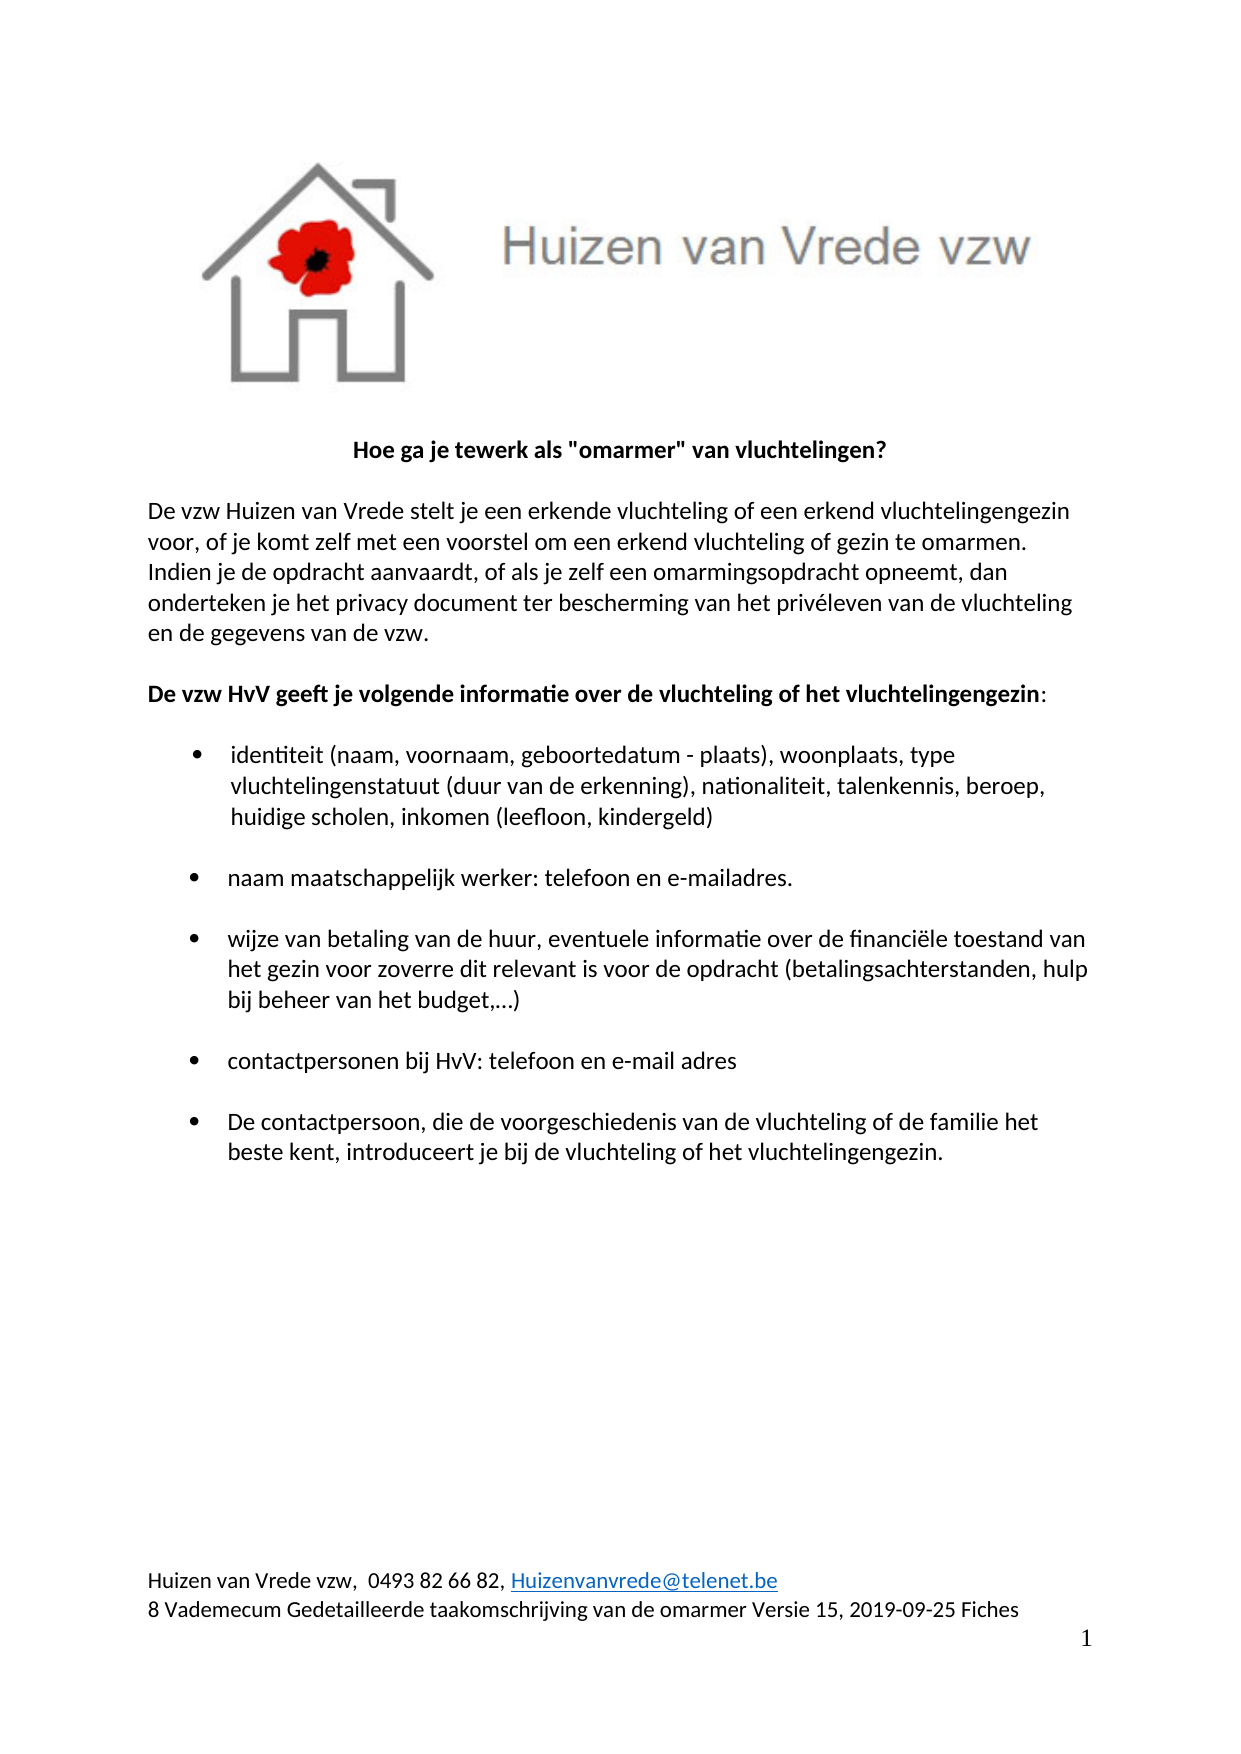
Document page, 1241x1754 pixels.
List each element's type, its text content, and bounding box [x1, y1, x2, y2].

text De vzw HvV geeft je volgende informatie over de vluchteling of het vluchtelingengezin: [148, 678, 1093, 709]
list contactpersonen bij HvV: telefoon en e-mail adres [190, 1045, 1093, 1075]
list wijze van betaling van de huur, eventuele informatie over de financiële toestand van het gezin voor zoverre dit relevant is voor de opdracht (betalingsachterstanden, hulp bij beheer van het budget,…) [190, 923, 1093, 1014]
text Hoe ga je tewerk als "omarmer" van vluchtelingen? [148, 434, 1093, 465]
list De contactpersoon, die de voorgeschiedenis van de vluchteling of de familie het beste kent, introduceert je bij de vluchteling of het vluchtelingengezin. [190, 1106, 1093, 1167]
list naam maatschappelijk werker: telefoon en e-mailadres. [190, 862, 1093, 892]
picture [170, 147, 1071, 404]
list identiteit (naam, voornaam, geboortedatum - plaats), woonplaats, type vluchtelingenstatuut (duur van de erkenning), nationaliteit, talenkennis, beroep, huidige scholen, inkomen (leefloon, kindergeld) [193, 739, 1093, 831]
text De vzw Huizen van Vrede stelt je een erkende vluchteling of een erkend vluchtelingengezin voor, of je komt zelf met een voorstel om een erkend vluchteling of gezin te omarmen. Indien je de opdracht aanvaardt, of als je zelf een omarmingsopdracht opneemt, dan onderteken je het privacy document ter bescherming van het privéleven van de vluchteling en de gegevens van de vzw. [148, 495, 1093, 648]
